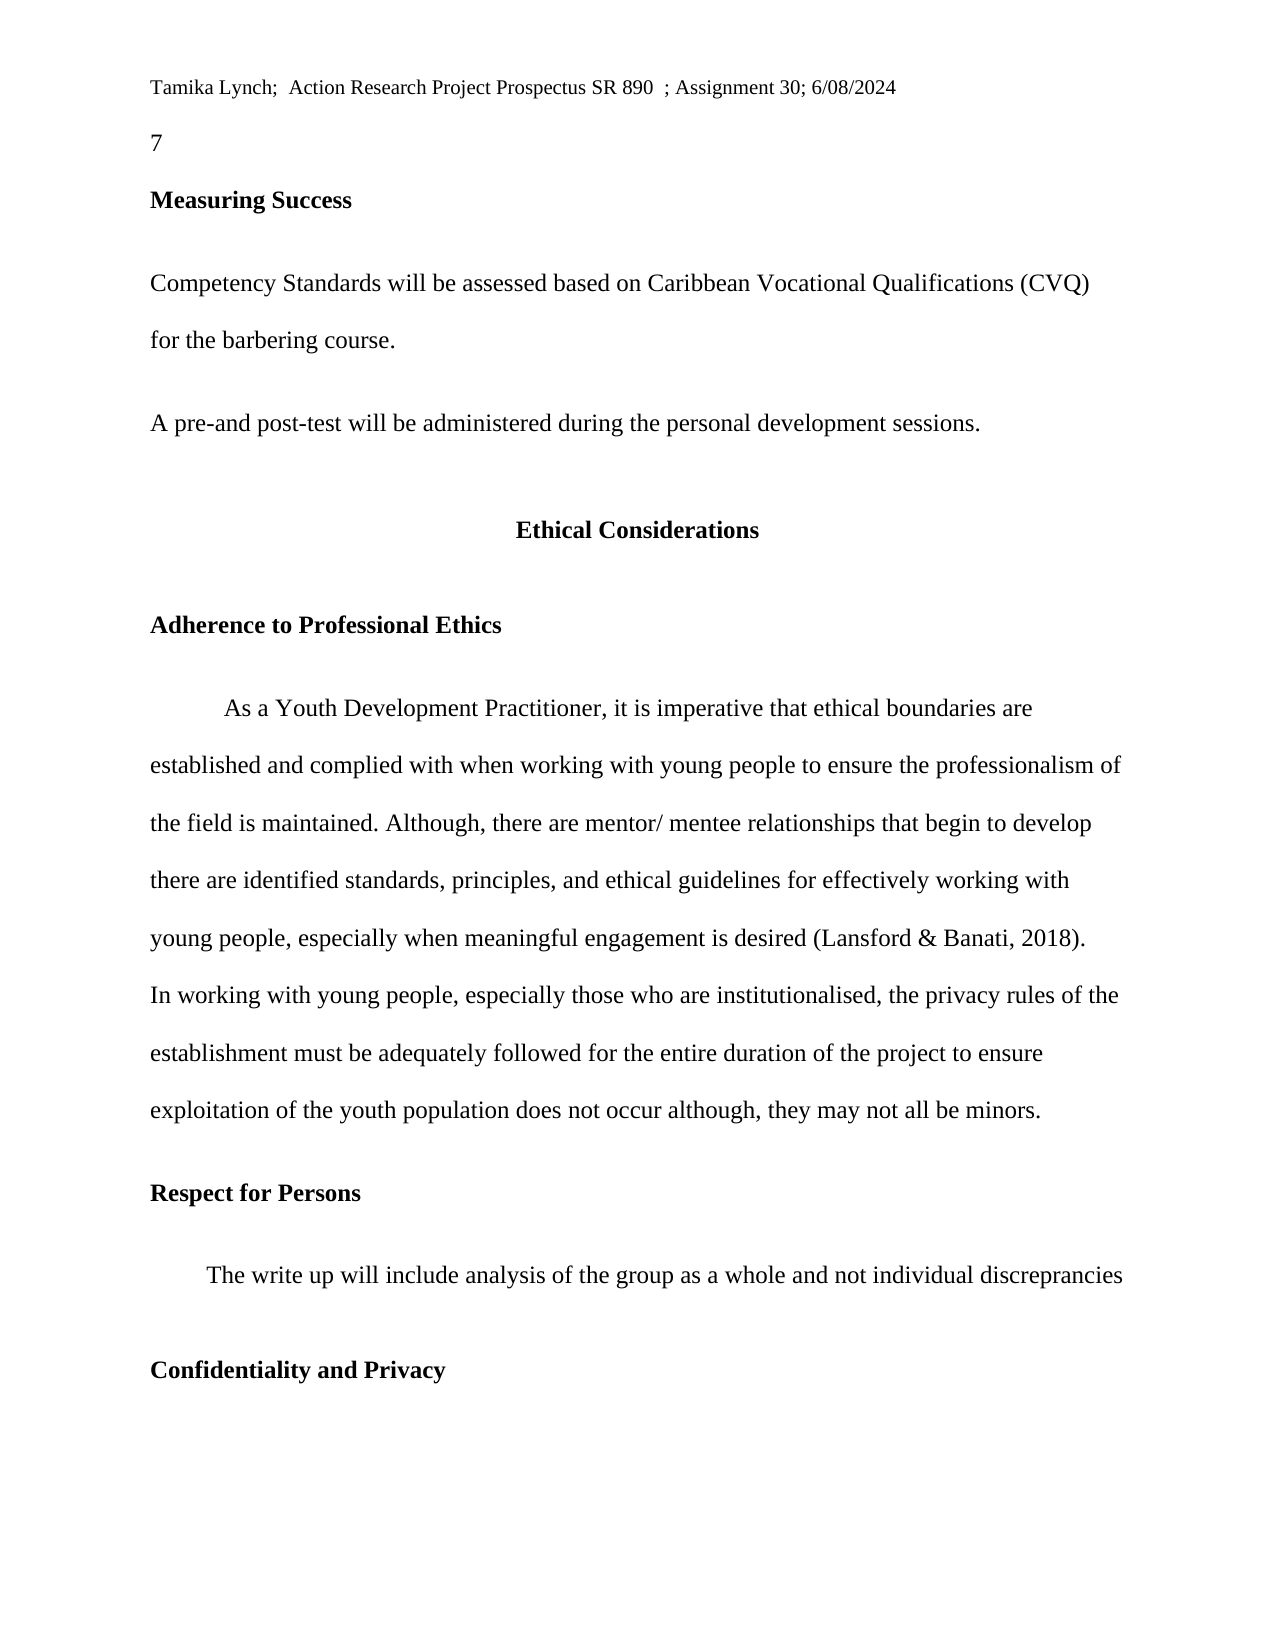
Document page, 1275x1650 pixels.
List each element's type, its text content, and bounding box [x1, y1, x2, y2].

text The write up will include analysis of the group as a whole and not individual discreprancies [150, 1260, 1125, 1289]
text Competency Standards will be assessed based on Caribbean Vocational Qualifications (CVQ) for the barbering course. [150, 268, 1125, 354]
subtitle Ethical Considerations [150, 515, 1125, 544]
text A pre-and post-test will be administered during the personal development sessions. [150, 408, 1125, 436]
text As a Youth Development Practitioner, it is imperative that ethical boundaries are established and complied with when working with young people to ensure the professionalism of the field is maintained. Although, there are mentor/ mentee relationships that begin to develop there are identified standards, principles, and ethical guidelines for effectively working with young people, especially when meaningful engagement is desired (Lansford & Banati, 2018). In working with young people, especially those who are institutionalised, the privacy rules of the establishment must be adequately followed for the entire duration of the project to ensure exploitation of the youth population does not occur although, they may not all be minors. [150, 693, 1125, 1124]
subtitle Measuring Success [150, 185, 1125, 214]
subtitle Confidentiality and Privacy [150, 1355, 1125, 1384]
text Respect for Persons [150, 1178, 1125, 1206]
subtitle Adherence to Professional Ethics [150, 610, 1125, 639]
